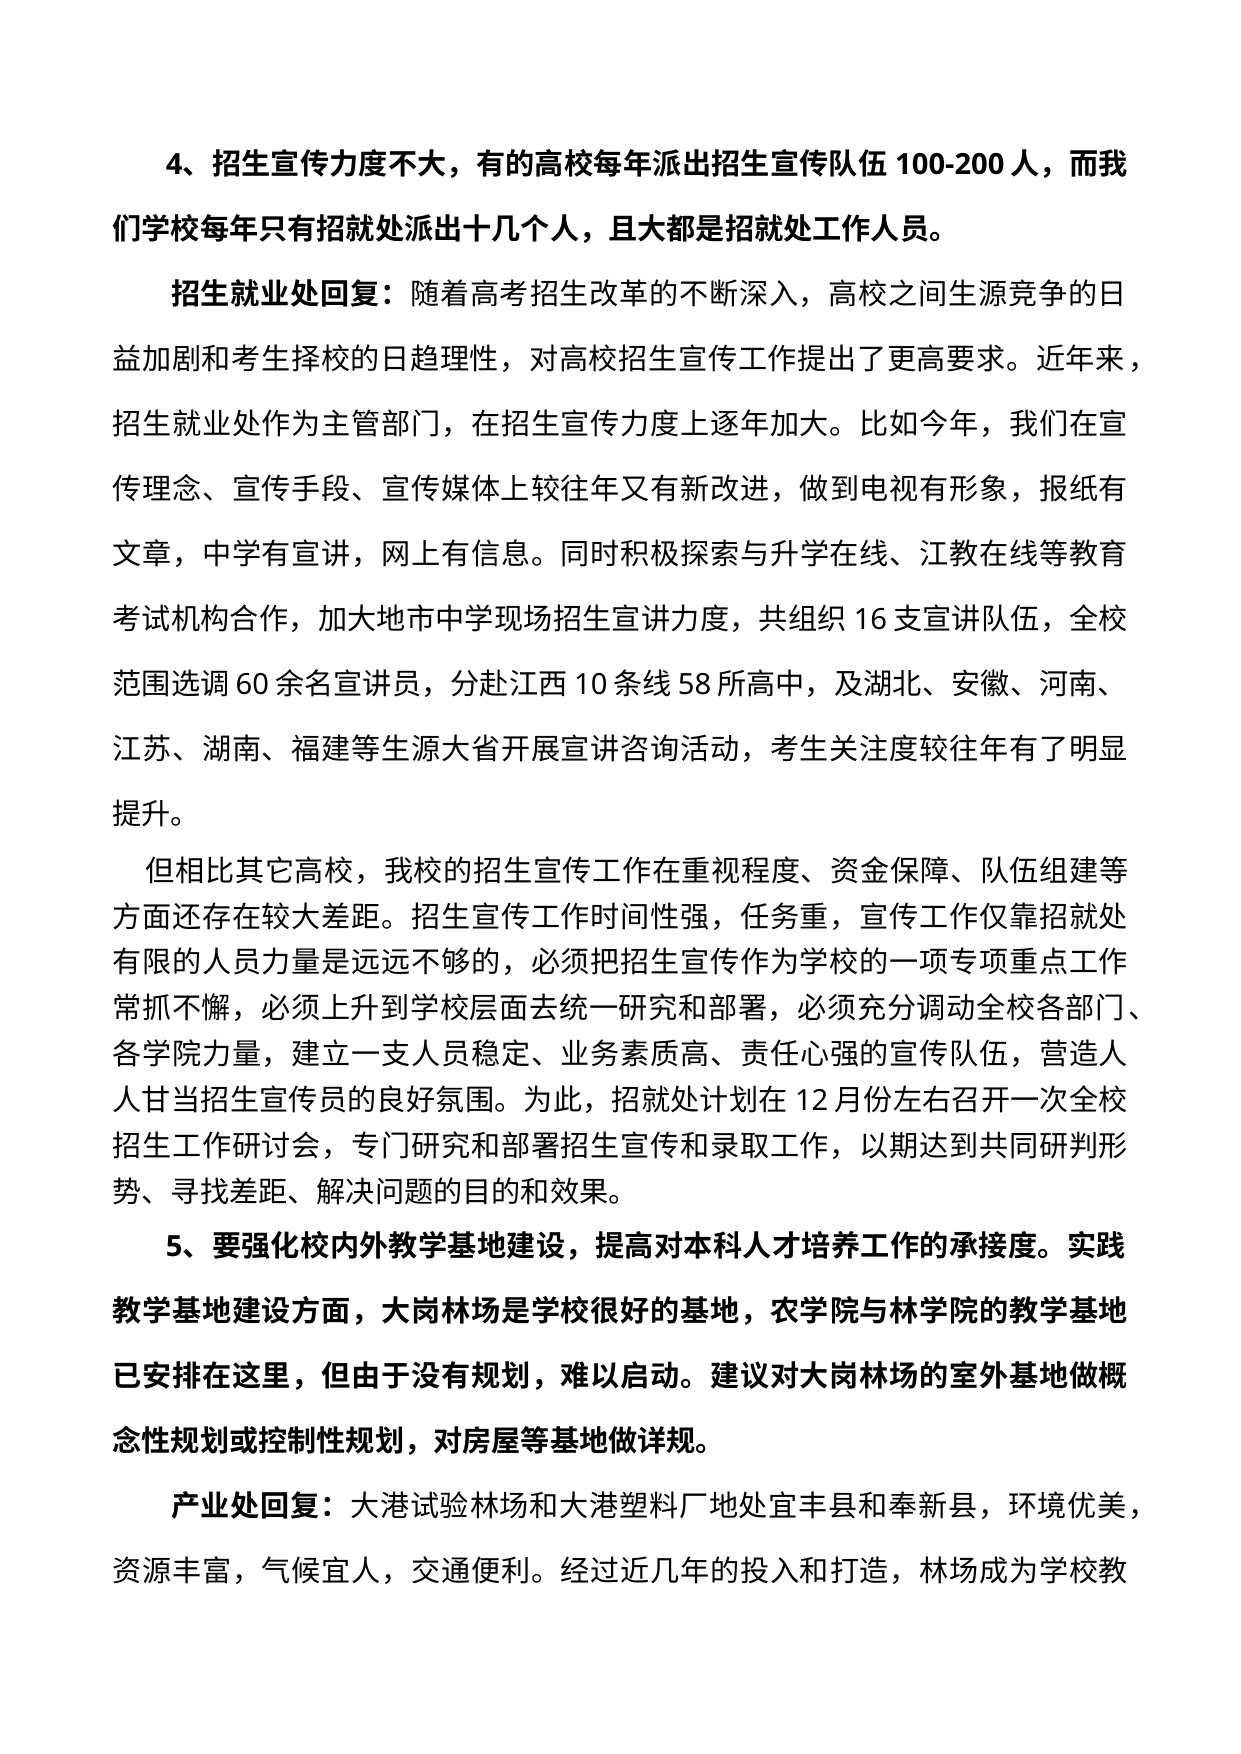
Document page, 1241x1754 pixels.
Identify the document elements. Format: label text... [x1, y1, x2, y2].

text 招生就业处回复：随着高考招生改革的不断深入，高校之间生源竞争的日益加剧和考生择校的日趋理性，对高校招生宣传工作提出了更高要求。近年来，招生就业处作为主管部门，在招生宣传力度上逐年加大。比如今年，我们在宣传理念、宣传手段、宣传媒体上较往年又有新改进，做到电视有形象，报纸有文章，中学有宣讲，网上有信息。同时积极探索与升学在线、江教在线等教育考试机构合作，加大地市中学现场招生宣讲力度，共组织16支宣讲队伍，全校范围选调60余名宣讲员，分赴江西10条线58所高中，及湖北、安徽、河南、江苏、湖南、福建等生源大省开展宣讲咨询活动，考生关注度较往年有了明显提升。 [112, 259, 1128, 844]
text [112, 1471, 1128, 1601]
text 但相比其它高校，我校的招生宣传工作在重视程度、资金保障、队伍组建等方面还存在较大差距。招生宣传工作时间性强，任务重，宣传工作仅靠招就处有限的人员力量是远远不够的，必须把招生宣传作为学校的一项专项重点工作常抓不懈，必须上升到学校层面去统一研究和部署，必须充分调动全校各部门、各学院力量，建立一支人员稳定、业务素质高、责任心强的宣传队伍，营造人人甘当招生宣传员的良好氛围。为此，招就处计划在12月份左右召开一次全校招生工作研讨会，专门研究和部署招生宣传和录取工作，以期达到共同研判形势、寻找差距、解决问题的目的和效果。 [112, 844, 1128, 1211]
text 4、招生宣传力度不大，有的高校每年派出招生宣传队伍100-200人，而我们学校每年只有招就处派出十几个人，且大都是招就处工作人员。 [112, 129, 1128, 259]
text 5、要强化校内外教学基地建设，提高对本科人才培养工作的承接度。实践教学基地建设方面，大岗林场是学校很好的基地，农学院与林学院的教学基地已安排在这里，但由于没有规划，难以启动。建议对大岗林场的室外基地做概念性规划或控制性规划，对房屋等基地做详规。 [112, 1211, 1128, 1471]
